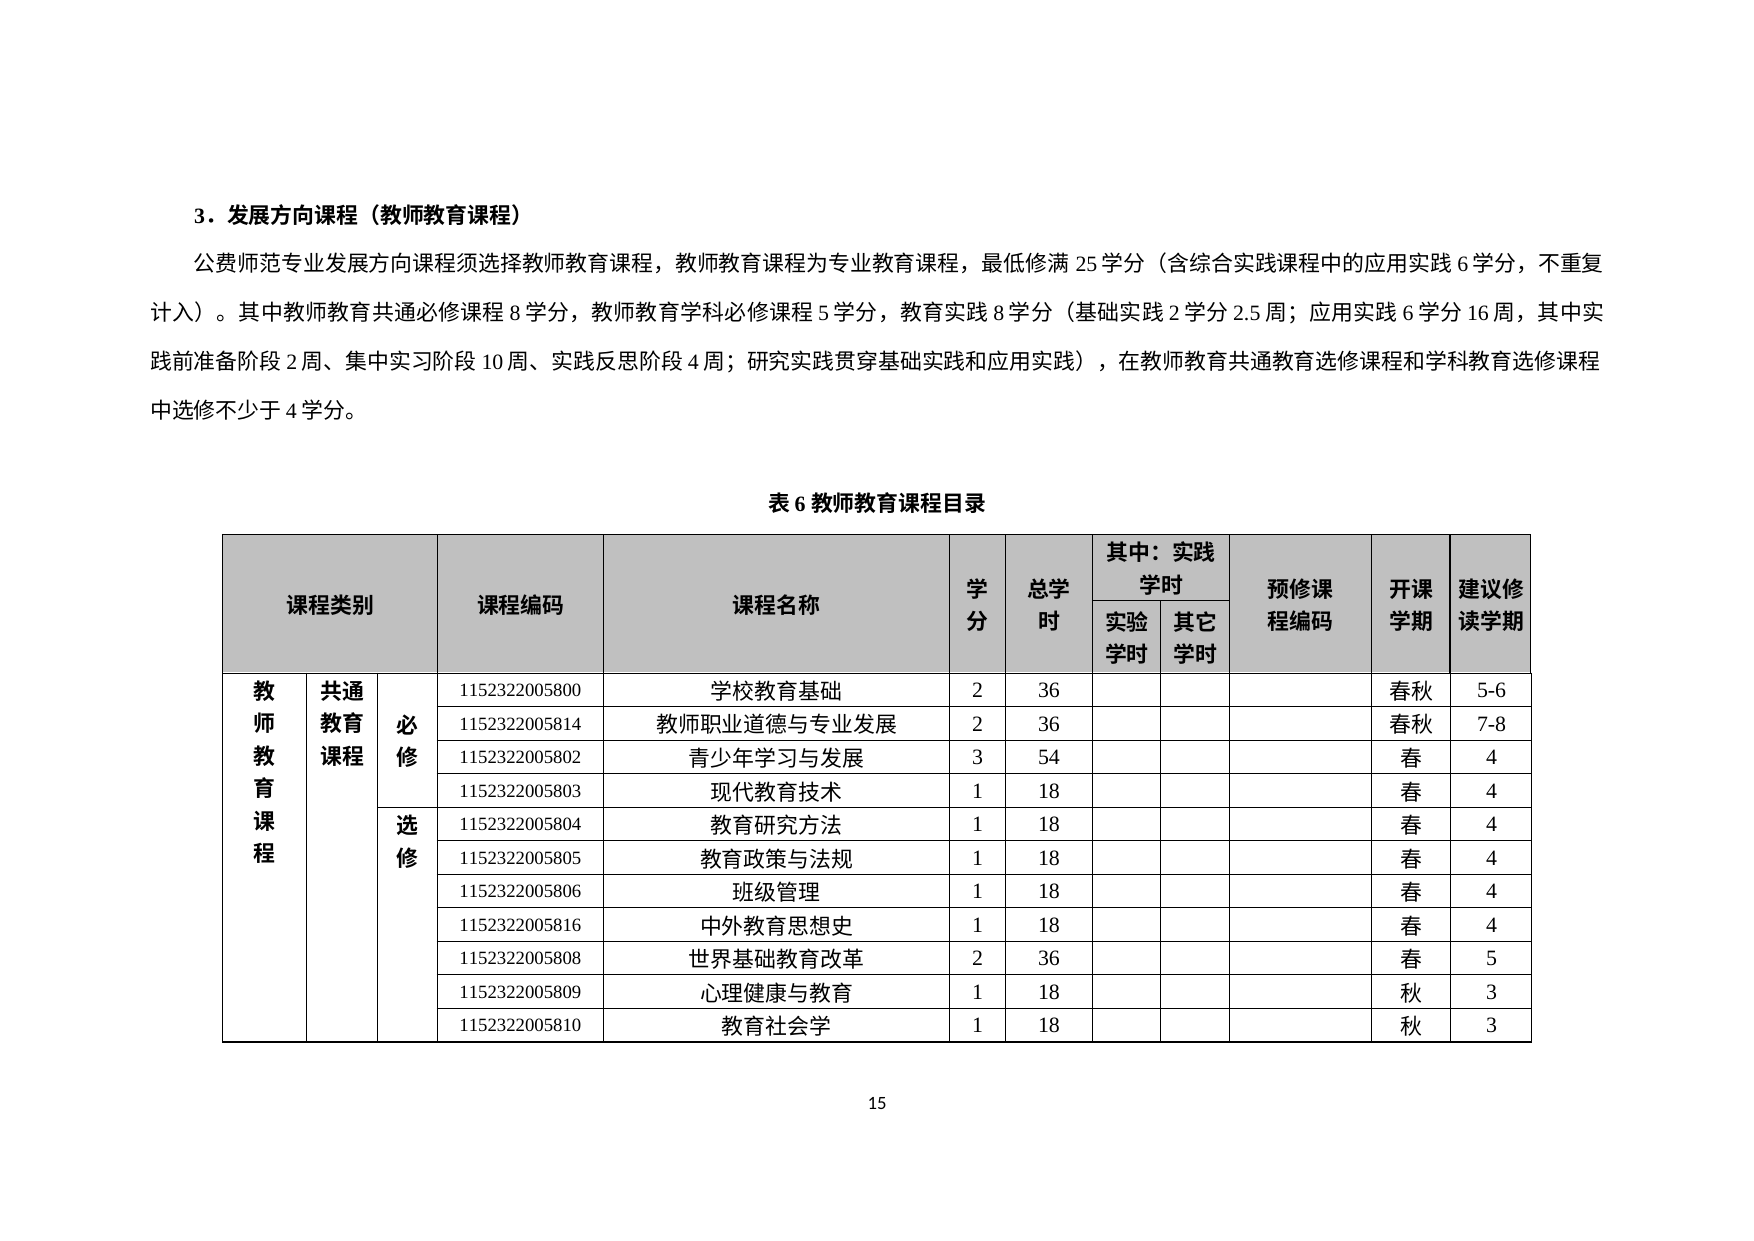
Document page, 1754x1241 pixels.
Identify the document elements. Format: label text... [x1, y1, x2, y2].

table_header 预修课 程编码 [1230, 535, 1371, 672]
table_cell 春 [1372, 908, 1450, 941]
table_cell 1152322005808 [438, 942, 603, 974]
table_cell 36 [1006, 707, 1092, 739]
table_cell 秋 [1372, 975, 1450, 1008]
table_cell 4 [1451, 908, 1531, 941]
table_cell [1230, 975, 1371, 1008]
table_cell 班级管理 [604, 875, 949, 907]
table_cell [1230, 908, 1371, 941]
table_cell 1152322005803 [438, 774, 603, 807]
table_cell [1161, 774, 1229, 807]
table_cell 4 [1451, 808, 1531, 840]
table_cell 4 [1451, 774, 1531, 807]
table_cell 必修 [378, 674, 437, 807]
table_cell [1093, 875, 1160, 907]
table_cell [1161, 741, 1229, 773]
table_cell 共通教育课程 [307, 674, 377, 1041]
table_cell 4 [1451, 841, 1531, 874]
table_cell 其它学时 [1161, 601, 1229, 672]
table_cell 18 [1006, 774, 1092, 807]
table_cell [1093, 1009, 1160, 1041]
table_header 课程名称 [604, 535, 949, 672]
table_cell [1230, 707, 1371, 739]
table_cell 1 [950, 1009, 1005, 1041]
table_cell 1 [950, 841, 1005, 874]
table_cell [1230, 774, 1371, 807]
table_cell 5 [1451, 942, 1531, 974]
table_cell 心理健康与教育 [604, 975, 949, 1008]
table_cell 实验学时 [1093, 601, 1160, 672]
table_cell 2 [950, 674, 1005, 706]
table_cell 1 [950, 908, 1005, 941]
table_cell [1093, 841, 1160, 874]
table_cell 1 [950, 975, 1005, 1008]
table_cell 4 [1451, 875, 1531, 907]
table_cell 1 [950, 774, 1005, 807]
table_cell 3 [1451, 1009, 1531, 1041]
table_cell [1161, 975, 1229, 1008]
text 公费师范专业发展方向课程须选择教师教育课程，教师教育课程为专业教育课程，最低修满25学分（含综合实践课程中的应用实践6学分，不重复计入）。其中教师教育共通必修课程8学分，教师教育学科必修课程5学分，教育实践8学分（基础实践2学分2.5周；应用实践6学分16周，其中实践前准备阶段2周、集中实习阶段10周、实践反思阶段4周；研究实践贯穿基础实践和应用实践），在教师教育共通教育选修课程和学科教育选修课程中选修不少于4学分。 [150, 246, 1604, 425]
table_cell 世界基础教育改革 [604, 942, 949, 974]
table_cell 7-8 [1451, 707, 1531, 739]
table_cell 现代教育技术 [604, 774, 949, 807]
table_cell 1 [950, 875, 1005, 907]
table_cell 1152322005816 [438, 908, 603, 941]
table_cell 中外教育思想史 [604, 908, 949, 941]
table_cell 1152322005802 [438, 741, 603, 773]
table_cell 春 [1372, 808, 1450, 840]
table_cell 5-6 [1451, 674, 1531, 706]
table_cell [1230, 1009, 1371, 1041]
table_cell [1161, 707, 1229, 739]
table_cell 教师职业道德与专业发展 [604, 707, 949, 739]
table_cell 选修 [378, 808, 437, 1041]
table_cell [1230, 942, 1371, 974]
table_cell 教育社会学 [604, 1009, 949, 1041]
table_cell [1230, 808, 1371, 840]
table_cell 春秋 [1372, 707, 1450, 739]
table_cell [1230, 674, 1371, 706]
table_cell [1093, 908, 1160, 941]
table_cell [1230, 841, 1371, 874]
table_cell 36 [1006, 942, 1092, 974]
table_cell [1161, 1009, 1229, 1041]
table_cell [1093, 707, 1160, 739]
table_cell 教 师 教 育 课 程 [223, 674, 306, 1041]
table_cell 3 [1451, 975, 1531, 1008]
table_cell [1161, 908, 1229, 941]
table_cell [1093, 674, 1160, 706]
table_cell 18 [1006, 875, 1092, 907]
table_cell 2 [950, 942, 1005, 974]
table_cell 1152322005810 [438, 1009, 603, 1041]
table_cell 教育研究方法 [604, 808, 949, 840]
table_cell 18 [1006, 975, 1092, 1008]
table_header 课程编码 [438, 535, 603, 672]
table_header 课程类别 [223, 535, 437, 672]
table_cell 18 [1006, 1009, 1092, 1041]
table_cell 54 [1006, 741, 1092, 773]
table_cell 18 [1006, 841, 1092, 874]
table_cell 1 [950, 808, 1005, 840]
table_cell 1152322005805 [438, 841, 603, 874]
table_cell 18 [1006, 808, 1092, 840]
table_cell 春 [1372, 875, 1450, 907]
table_header 学 分 [950, 535, 1005, 672]
table_cell 1152322005804 [438, 808, 603, 840]
table_cell 4 [1451, 741, 1531, 773]
table_cell 春 [1372, 942, 1450, 974]
table_cell 36 [1006, 674, 1092, 706]
table_cell 学校教育基础 [604, 674, 949, 706]
table_cell 3 [950, 741, 1005, 773]
table_cell 春 [1372, 841, 1450, 874]
table_cell 1152322005809 [438, 975, 603, 1008]
table_cell 1152322005806 [438, 875, 603, 907]
table_cell 2 [950, 707, 1005, 739]
table_cell [1093, 942, 1160, 974]
table_cell [1161, 674, 1229, 706]
table_cell [1230, 875, 1371, 907]
table_header 开课学期 [1372, 535, 1449, 672]
table_header 其中：实践学时 [1093, 535, 1229, 600]
table_cell [1093, 808, 1160, 840]
table_cell [1093, 741, 1160, 773]
text 表6 教师教育课程目录 [150, 486, 1604, 518]
table_header 建议修读学期 [1451, 535, 1530, 672]
table_header 总学时 [1006, 535, 1092, 672]
text 3．发展方向课程（教师教育课程） [150, 198, 1604, 230]
table_cell 秋 [1372, 1009, 1450, 1041]
table_cell 18 [1006, 908, 1092, 941]
table_cell 春秋 [1372, 674, 1450, 706]
table_cell [1093, 774, 1160, 807]
table_cell [1161, 942, 1229, 974]
table_cell [1161, 875, 1229, 907]
table_cell [1161, 841, 1229, 874]
table_cell [1161, 808, 1229, 840]
table_cell [1230, 741, 1371, 773]
table_cell [1093, 975, 1160, 1008]
table_cell 1152322005814 [438, 707, 603, 739]
table_cell 1152322005800 [438, 674, 603, 706]
table_cell 春 [1372, 741, 1450, 773]
table_cell 春 [1372, 774, 1450, 807]
table_cell 青少年学习与发展 [604, 741, 949, 773]
table_cell 教育政策与法规 [604, 841, 949, 874]
